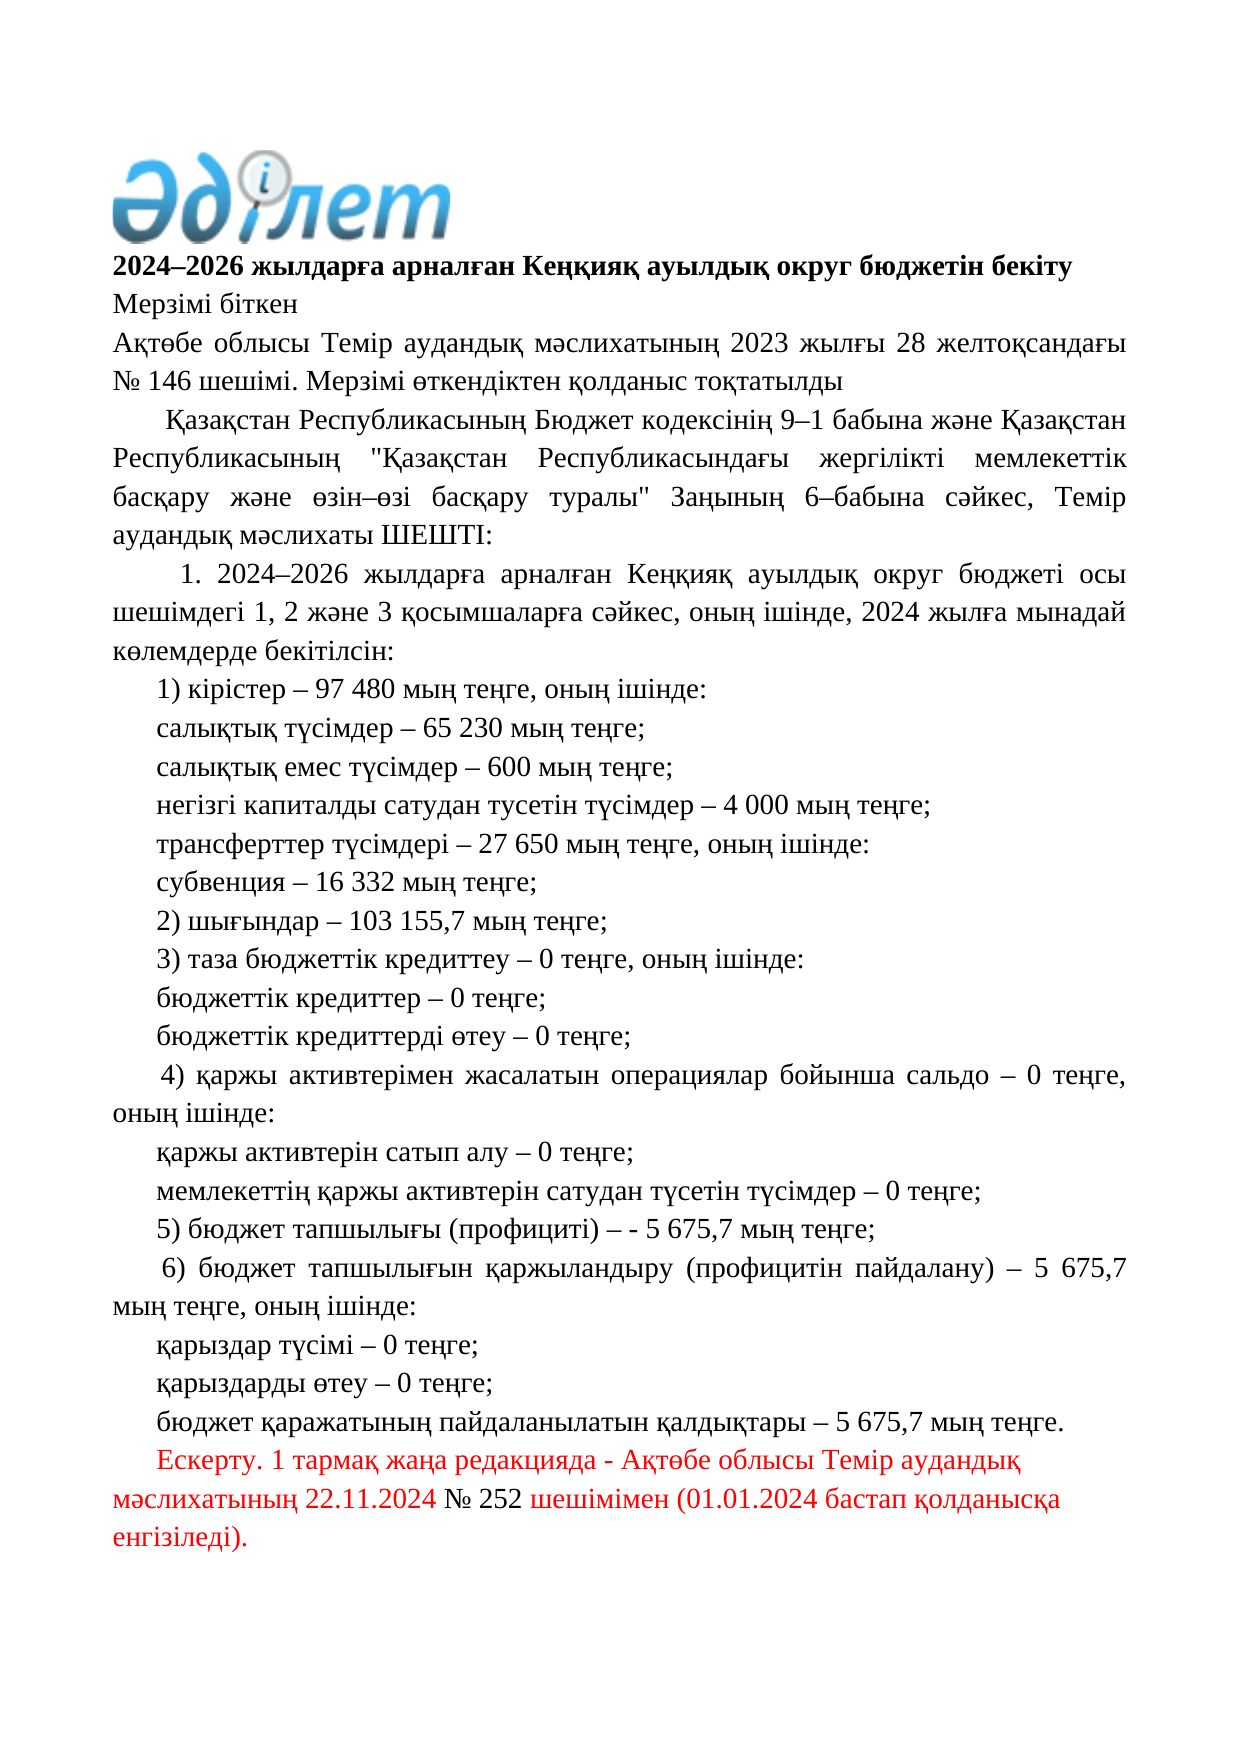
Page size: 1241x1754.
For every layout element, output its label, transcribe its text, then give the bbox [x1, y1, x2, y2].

text 3) таза бюджеттік кредиттеу – 0 теңге, оның ішінде: [112, 941, 1128, 975]
text Қазақстан Республикасының Бюджет кодексінің 9–1 бабына және Қазақстан Республикасының "Қазақстан Республикасындағы жергілікті мемлекеттік басқару және өзін–өзі басқару туралы" Заңының 6–бабына сәйкес, Темір аудандық мәслихаты ШЕШТІ: [112, 402, 1128, 551]
text салықтық түсімдер – 65 230 мың теңге; [112, 710, 1128, 744]
text 1. 2024–2026 жылдарға арналған Кеңқияқ ауылдық округ бюджеті осы шешімдегі 1, 2 және 3 қосымшаларға сәйкес, оның ішінде, 2024 жылға мынадай көлемдерде бекітілсін: [112, 556, 1128, 667]
text бюджеттік кредиттерді өтеу – 0 теңге; [112, 1018, 1128, 1052]
text мемлекеттің қаржы активтерін сатудан түсетін түсімдер – 0 теңге; [112, 1173, 1128, 1206]
text Мерзімі біткен [112, 286, 1128, 320]
text Ақтөбе облысы Темір аудандық мәслихатының 2023 жылғы 28 желтоқсандағы № 146 шешімі. Мерзімі өткендіктен қолданыс тоқтатылды [112, 325, 1128, 397]
text трансферттер түсімдері – 27 650 мың теңге, оның ішінде: [112, 826, 1128, 859]
text қарыздарды өтеу – 0 теңге; [112, 1365, 1128, 1399]
text бюджет қаражатының пайдаланылатын қалдықтары – 5 675,7 мың теңге. [112, 1404, 1128, 1437]
text 4) қаржы активтерiмен жасалатын операциялар бойынша сальдо – 0 теңге, оның ішінде: [112, 1057, 1128, 1129]
text қаржы активтерiн сатып алу – 0 теңге; [112, 1134, 1128, 1168]
text 2) шығындар – 103 155,7 мың теңге; [112, 903, 1128, 936]
text негізгі капиталды сатудан тусетін түсімдер – 4 000 мың теңге; [112, 787, 1128, 821]
text 1) кірістер – 97 480 мың теңге, оның ішінде: [112, 672, 1128, 705]
picture [112, 150, 451, 244]
text 6) бюджет тапшылығын қаржыландыру (профицитін пайдалану) – 5 675,7 мың теңге, оның ішінде: [112, 1250, 1128, 1322]
text Ескерту. 1 тармақ жаңа редакцияда - Ақтөбе облысы Темір аудандық мәслихатының 22.11.2024 № 252 шешімімен (01.01.2024 бастап қолданысқа енгізіледі). [112, 1442, 1128, 1583]
text субвенция – 16 332 мың теңге; [112, 864, 1128, 898]
text 5) бюджет тапшылығы (профициті) – - 5 675,7 мың теңге; [112, 1211, 1128, 1245]
text 2024–2026 жылдарға арналған Кеңқияқ ауылдық округ бюджетін бекіту [112, 248, 1128, 281]
text бюджеттік кредиттер – 0 теңге; [112, 980, 1128, 1013]
text салықтық емес түсімдер – 600 мың теңге; [112, 749, 1128, 782]
text қарыздар түсімі – 0 теңге; [112, 1327, 1128, 1360]
